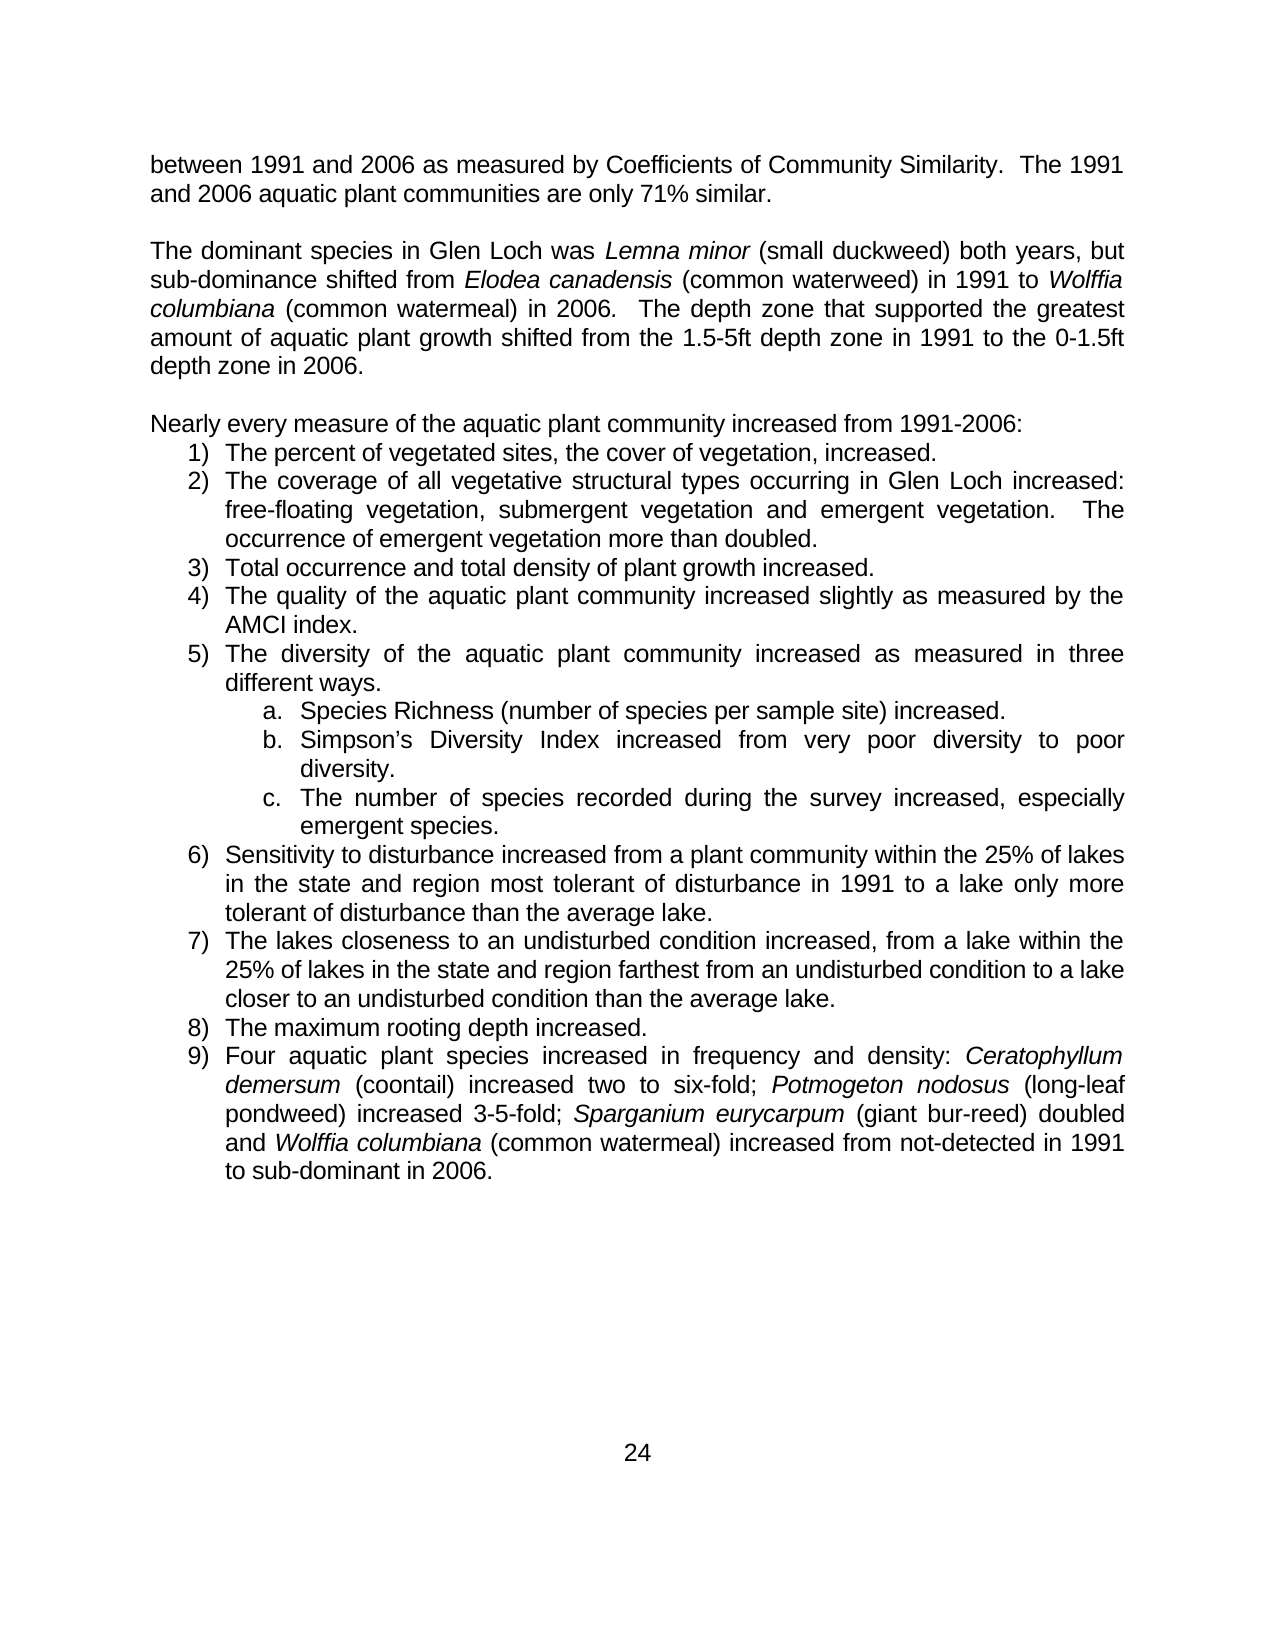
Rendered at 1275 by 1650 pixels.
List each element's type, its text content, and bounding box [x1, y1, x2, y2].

text The dominant species in Glen Loch was Lemna minor (small duckweed) both years, but sub-dominance shifted from Elodea canadensis (common waterweed) in 1991 to Wolffia columbiana (common watermeal) in 2006. The depth zone that supported the greatest amount of aquatic plant growth shifted from the 1.5-5ft depth zone in 1991 to the 0-1.5ft depth zone in 2006. [150, 236, 1125, 380]
list The coverage of all vegetative structural types occurring in Glen Loch increased: free-floating vegetation, submergent vegetation and emergent vegetation. The occurrence of emergent vegetation more than doubled. [187, 466, 1125, 552]
list The lakes closeness to an undisturbed condition increased, from a lake within the 25% of lakes in the state and region farthest from an undisturbed condition to a lake closer to an undisturbed condition than the average lake. [187, 926, 1125, 1012]
list Simpson’s Diversity Index increased from very poor diversity to poor diversity. [262, 725, 1125, 782]
list The diversity of the aquatic plant community increased as measured in three different ways. [187, 639, 1125, 696]
text Nearly every measure of the aquatic plant community increased from 1991-2006: [150, 409, 1125, 437]
list Species Richness (number of species per sample site) increased. [262, 696, 1125, 725]
list The maximum rooting depth increased. [187, 1012, 1125, 1041]
list The percent of vegetated sites, the cover of vegetation, increased. [187, 437, 1125, 466]
list Four aquatic plant species increased in frequency and density: Ceratophyllum demersum (coontail) increased two to six-fold; Potmogeton nodosus (long-leaf pondweed) increased 3-5-fold; Sparganium eurycarpum (giant bur-reed) doubled and Wolffia columbiana (common watermeal) increased from not-detected in 1991 to sub-dominant in 2006. [187, 1041, 1125, 1185]
list Total occurrence and total density of plant growth increased. [187, 552, 1125, 581]
list The number of species recorded during the survey increased, especially emergent species. [262, 782, 1125, 840]
list The quality of the aquatic plant community increased slightly as measured by the AMCI index. [187, 581, 1125, 639]
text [150, 150, 1125, 207]
list Sensitivity to disturbance increased from a plant community within the 25% of lakes in the state and region most tolerant of disturbance in 1991 to a lake only more tolerant of disturbance than the average lake. [187, 840, 1125, 926]
